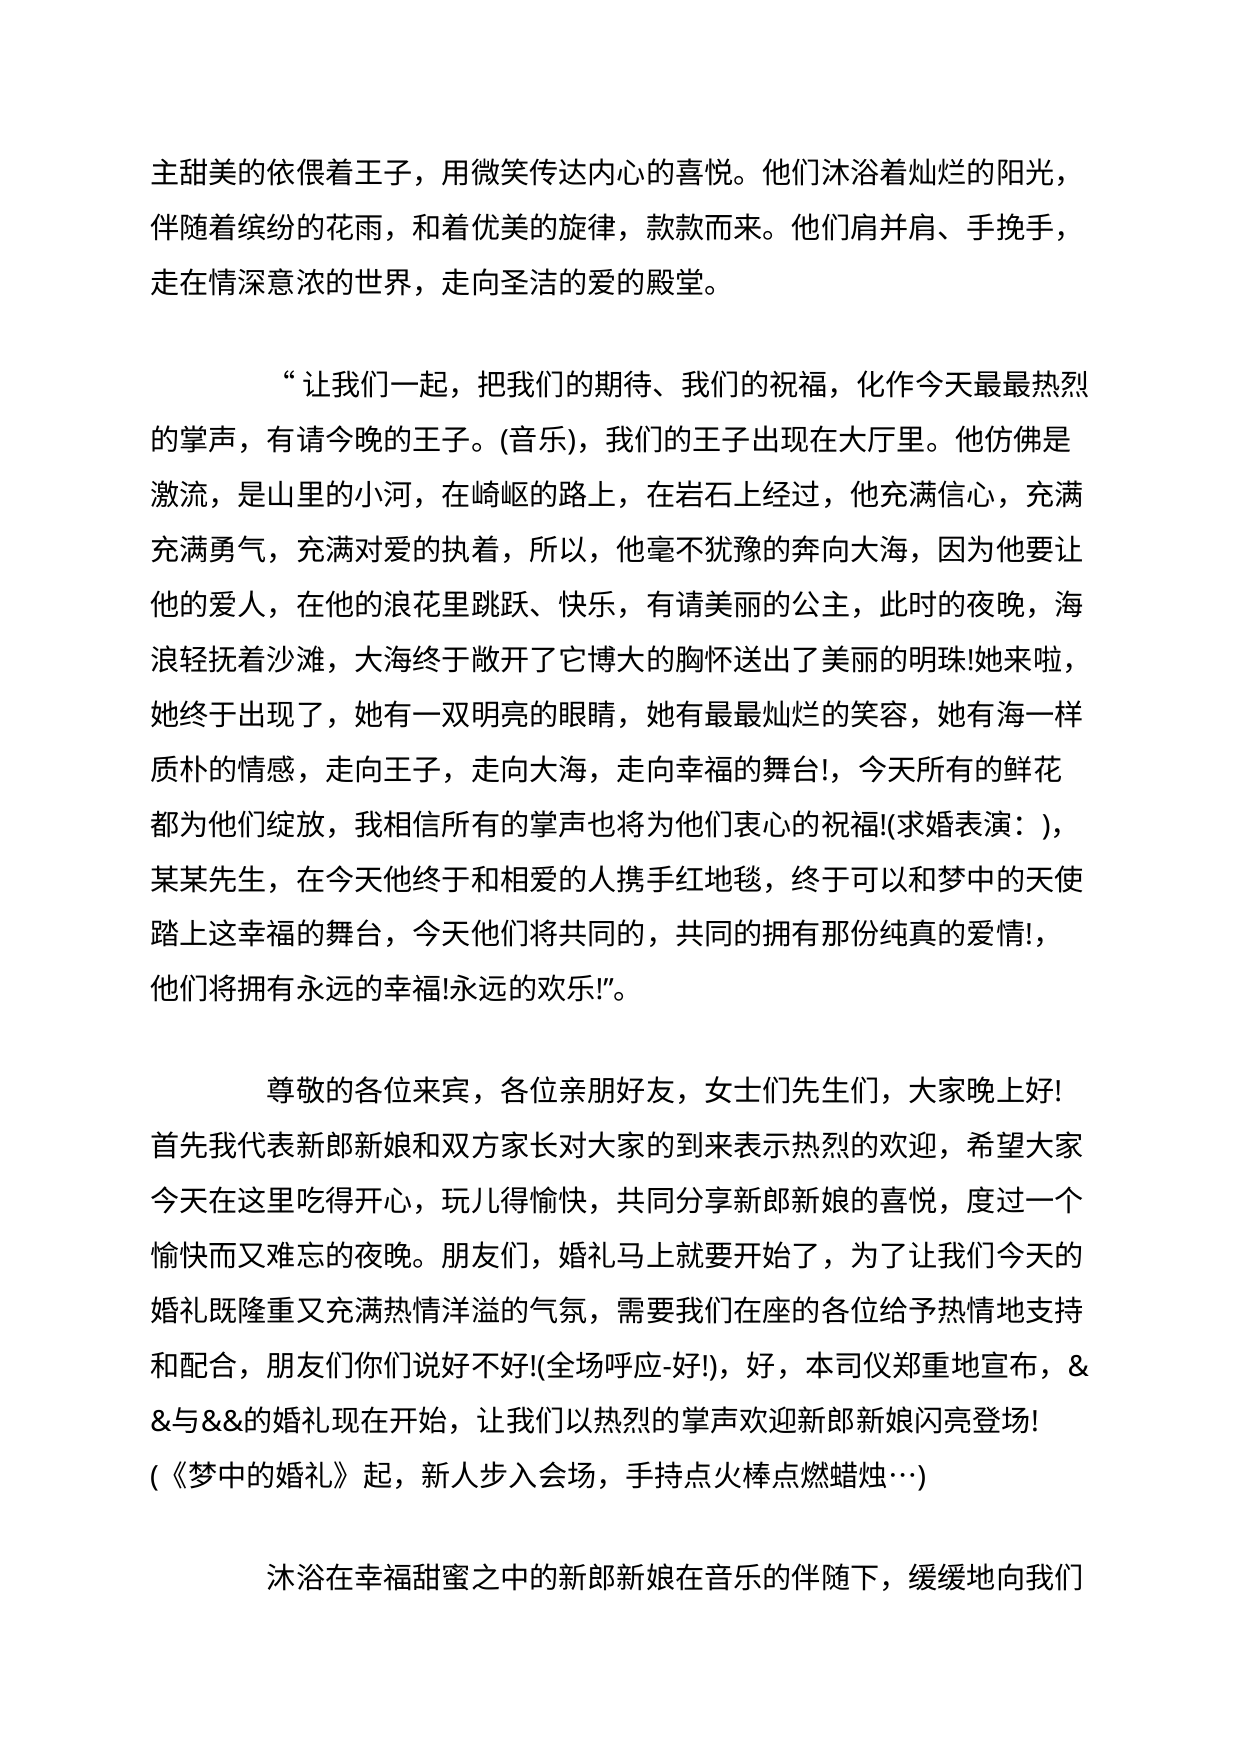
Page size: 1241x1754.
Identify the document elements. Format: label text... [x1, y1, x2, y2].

text “ 让我们一起，把我们的期待、我们的祝福，化作今天最最热烈的掌声，有请今晚的王子。(音乐)，我们的王子出现在大厅里。他仿佛是激流，是山里的小河，在崎岖的路上，在岩石上经过，他充满信心，充满充满勇气，充满对爱的执着，所以，他毫不犹豫的奔向大海，因为他要让他的爱人，在他的浪花里跳跃、快乐，有请美丽的公主，此时的夜晚，海浪轻抚着沙滩，大海终于敞开了它博大的胸怀送出了美丽的明珠!她来啦，她终于出现了，她有一双明亮的眼睛，她有最最灿烂的笑容，她有海一样质朴的情感，走向王子，走向大海，走向幸福的舞台!，今天所有的鲜花都为他们绽放，我相信所有的掌声也将为他们衷心的祝福!(求婚表演：)，某某先生，在今天他终于和相爱的人携手红地毯，终于可以和梦中的天使踏上这幸福的舞台，今天他们将共同的，共同的拥有那份纯真的爱情!，他们将拥有永远的幸福!永远的欢乐!”。 [150, 362, 1090, 1008]
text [150, 1554, 1090, 1597]
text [150, 150, 1090, 302]
text 尊敬的各位来宾，各位亲朋好友，女士们先生们，大家晚上好!首先我代表新郎新娘和双方家长对大家的到来表示热烈的欢迎，希望大家今天在这里吃得开心，玩儿得愉快，共同分享新郎新娘的喜悦，度过一个愉快而又难忘的夜晚。朋友们，婚礼马上就要开始了，为了让我们今天的婚礼既隆重又充满热情洋溢的气氛，需要我们在座的各位给予热情地支持和配合，朋友们你们说好不好!(全场呼应-好!)，好，本司仪郑重地宣布，&&与&&的婚礼现在开始，让我们以热烈的掌声欢迎新郎新娘闪亮登场!(《梦中的婚礼》起，新人步入会场，手持点火棒点燃蜡烛…) [150, 1068, 1090, 1495]
